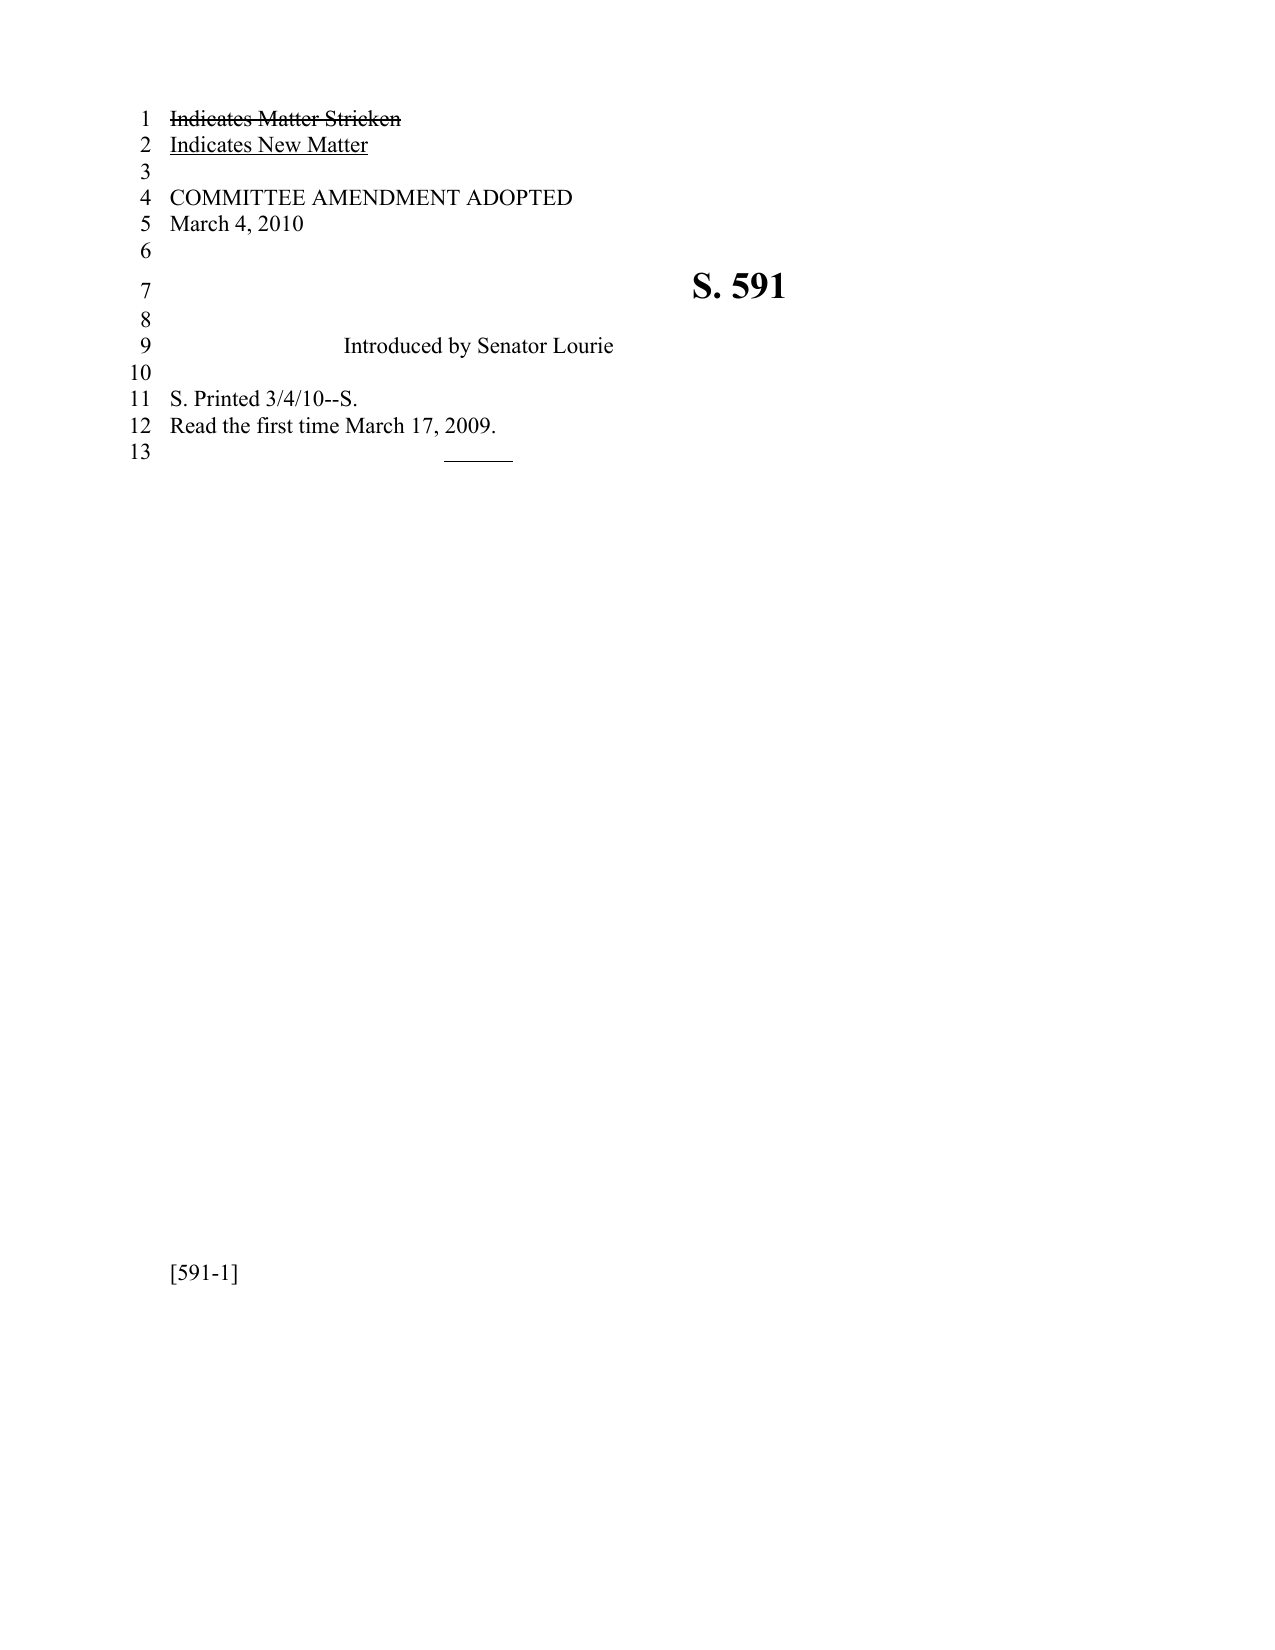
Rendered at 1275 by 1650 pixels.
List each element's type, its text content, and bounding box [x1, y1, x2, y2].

text Indicates Matter Stricken [169, 105, 787, 131]
text Read the first time March 17, 2009. [169, 412, 787, 438]
text S. 591 [169, 263, 787, 306]
text March 4, 2010 [169, 210, 787, 237]
text S. Printed 3/4/10--S. [169, 385, 787, 412]
text Indicates New Matter [169, 131, 787, 158]
text Introduced by Senator Lourie [169, 333, 787, 359]
text COMMITTEE AMENDMENT ADOPTED [169, 184, 787, 210]
